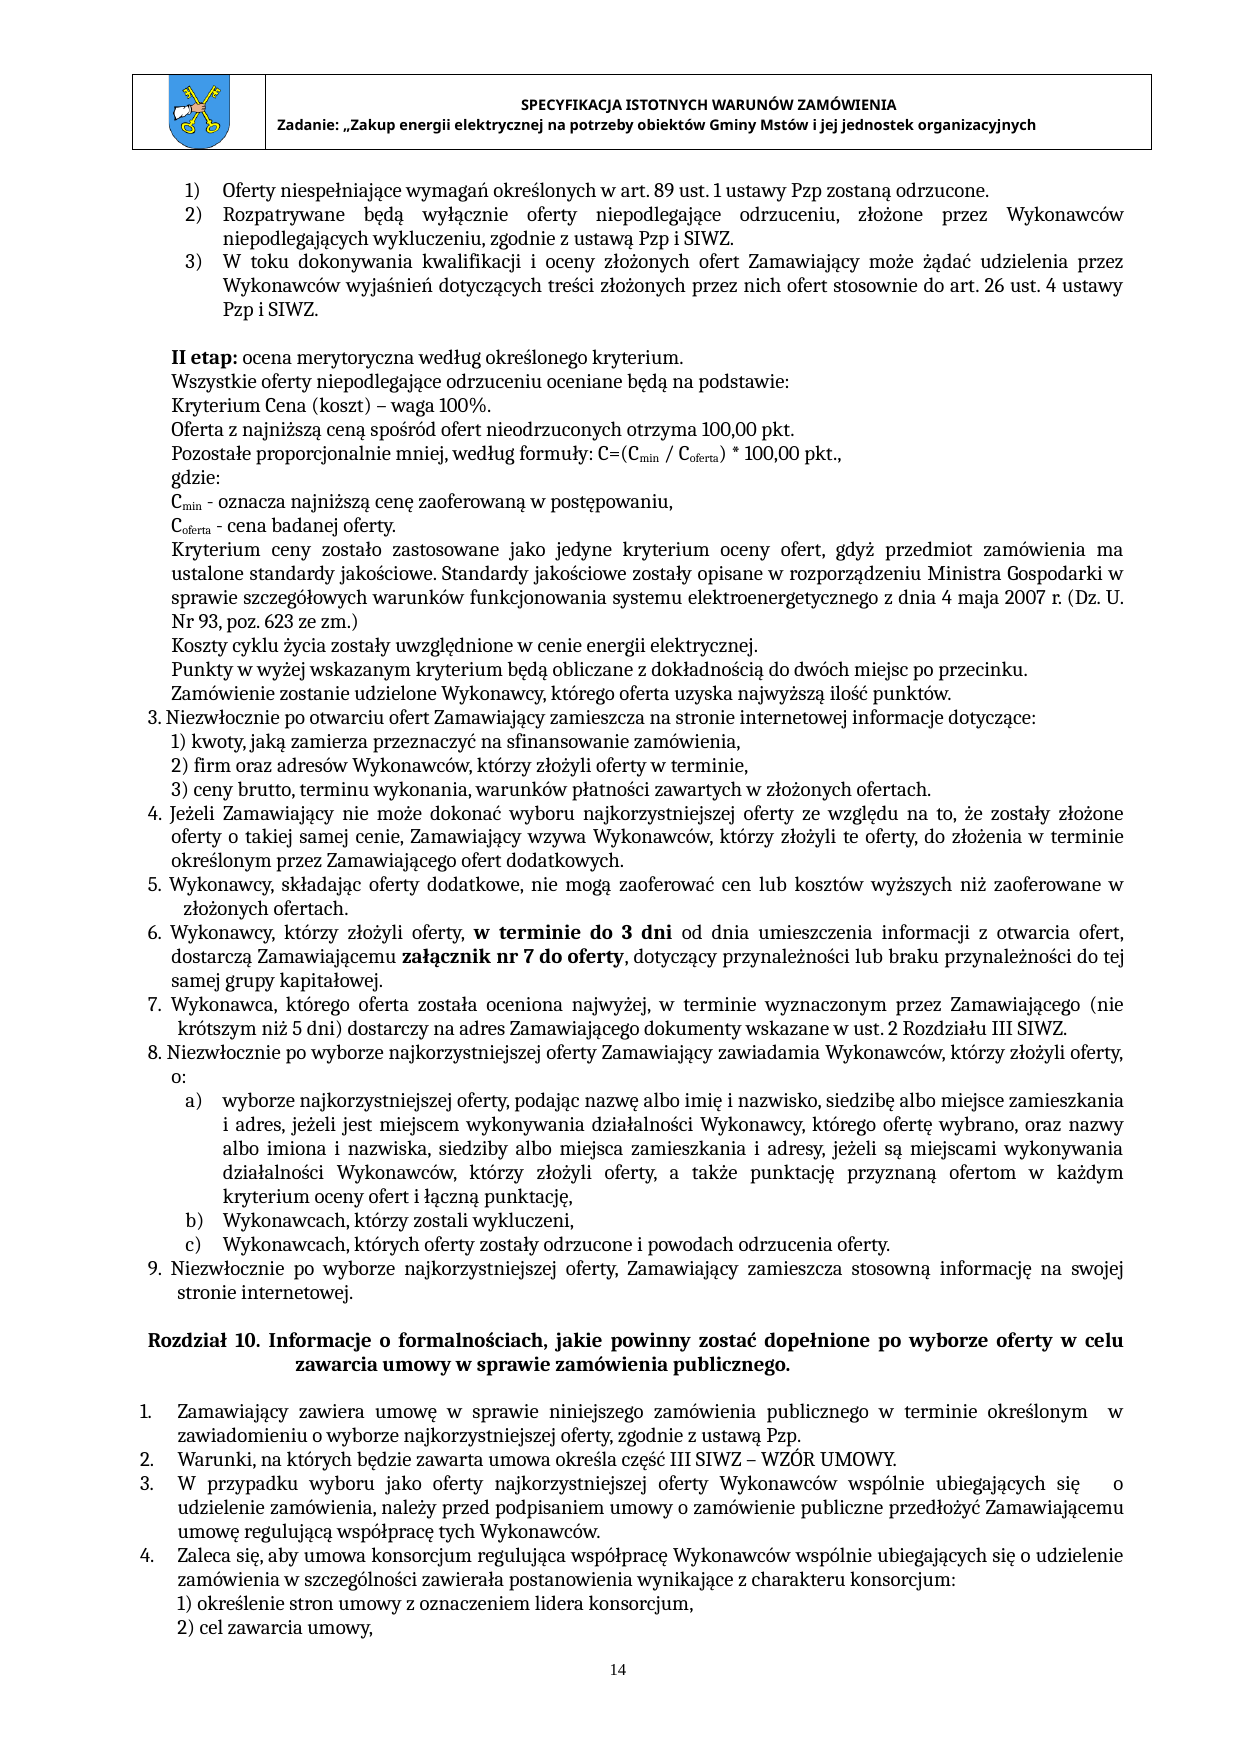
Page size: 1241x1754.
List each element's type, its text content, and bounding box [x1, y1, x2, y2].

text 8. Niezwłocznie po wyborze najkorzystniejszej oferty Zamawiający zawiadamia Wykonawców, którzy złożyli oferty, o: [148, 1041, 1125, 1089]
text 3) ceny brutto, terminu wykonania, warunków płatności zawartych w złożonych ofertach. [171, 777, 1125, 801]
text II etap: ocena merytoryczna według określonego kryterium. [171, 346, 1125, 370]
text 6. Wykonawcy, którzy złożyli oferty, w terminie do 3 dni od dnia umieszczenia informacji z otwarcia ofert, dostarczą Zamawiającemu załącznik nr 7 do oferty, dotyczący przynależności lub braku przynależności do tej samej grupy kapitałowej. [148, 921, 1125, 993]
text Koszty cyklu życia zostały uwzględnione w cenie energii elektrycznej. [171, 633, 1125, 657]
text 7. Wykonawca, którego oferta została oceniona najwyżej, w terminie wyznaczonym przez Zamawiającego (nie krótszym niż 5 dni) dostarczy na adres Zamawiającego dokumenty wskazane w ust. 2 Rozdziału III SIWZ. [148, 993, 1125, 1041]
text 1) określenie stron umowy z oznaczeniem lidera konsorcjum, [177, 1592, 1125, 1616]
text 3. Niezwłocznie po otwarciu ofert Zamawiający zamieszcza na stronie internetowej informacje dotyczące: [148, 705, 1125, 729]
list wyborze najkorzystniejszej oferty, podając nazwę albo imię i nazwisko, siedzibę albo miejsce zamieszkania i adres, jeżeli jest miejscem wykonywania działalności Wykonawcy, którego ofertę wybrano, oraz nazwy albo imiona i nazwiska, siedziby albo miejsca zamieszkania i adresy, jeżeli są miejscami wykonywania działalności Wykonawców, którzy złożyli oferty, a także punktację przyznaną ofertom w każdym kryterium oceny ofert i łączną punktację, [185, 1089, 1125, 1208]
picture [168, 74, 230, 149]
text Kryterium Cena (koszt) – waga 100%. [171, 394, 1125, 418]
list W toku dokonywania kwalifikacji i oceny złożonych ofert Zamawiający może żądać udzielenia przez Wykonawców wyjaśnień dotyczących treści złożonych przez nich ofert stosownie do art. 26 ust. 4 ustawy Pzp i SIWZ. [185, 250, 1125, 322]
list Oferty niespełniające wymagań określonych w art. 89 ust. 1 ustawy Pzp zostaną odrzucone. [185, 178, 1125, 202]
text Rozdział 10. Informacje o formalnościach, jakie powinny zostać dopełnione po wyborze oferty w celu zawarcia umowy w sprawie zamówienia publicznego. [148, 1328, 1125, 1376]
text 4. Jeżeli Zamawiający nie może dokonać wyboru najkorzystniejszej oferty ze względu na to, że zostały złożone oferty o takiej samej cenie, Zamawiający wzywa Wykonawców, którzy złożyli te oferty, do złożenia w terminie określonym przez Zamawiającego ofert dodatkowych. [148, 801, 1125, 873]
list Warunki, na których będzie zawarta umowa określa część III SIWZ – WZÓR UMOWY. [140, 1448, 1125, 1472]
text 9. Niezwłocznie po wyborze najkorzystniejszej oferty, Zamawiający zamieszcza stosowną informację na swojej stronie internetowej. [148, 1256, 1125, 1304]
subtitle Punkty w wyżej wskazanym kryterium będą obliczane z dokładnością do dwóch miejsc po przecinku. Zamówienie zostanie udzielone Wykonawcy, którego oferta uzyska najwyższą ilość punktów. [171, 657, 1125, 705]
text 1) kwoty, jaką zamierza przeznaczyć na sfinansowanie zamówienia, [171, 729, 1125, 753]
list Zaleca się, aby umowa konsorcjum regulująca współpracę Wykonawców wspólnie ubiegających się o udzielenie zamówienia w szczególności zawierała postanowienia wynikające z charakteru konsorcjum: [140, 1544, 1125, 1592]
list Zamawiający zawiera umowę w sprawie niniejszego zamówienia publicznego w terminie określonym w zawiadomieniu o wyborze najkorzystniejszej oferty, zgodnie z ustawą Pzp. [140, 1400, 1125, 1448]
text Wszystkie oferty niepodlegające odrzuceniu oceniane będą na podstawie: [171, 370, 1125, 394]
text 5. Wykonawcy, składając oferty dodatkowe, nie mogą zaoferować cen lub kosztów wyższych niż zaoferowane w złożonych ofertach. [148, 873, 1125, 921]
text gdzie: [171, 466, 1125, 490]
text 2) firm oraz adresów Wykonawców, którzy złożyli oferty w terminie, [171, 753, 1125, 777]
text 2) cel zawarcia umowy, [177, 1616, 1125, 1640]
text Kryterium ceny zostało zastosowane jako jedyne kryterium oceny ofert, gdyż przedmiot zamówienia ma ustalone standardy jakościowe. Standardy jakościowe zostały opisane w rozporządzeniu Ministra Gospodarki w sprawie szczegółowych warunków funkcjonowania systemu elektroenergetycznego z dnia 4 maja 2007 r. (Dz. U. Nr 93, poz. 623 ze zm.) [171, 538, 1125, 633]
list Wykonawcach, którzy zostali wykluczeni, [185, 1208, 1125, 1232]
list Wykonawcach, których oferty zostały odrzucone i powodach odrzucenia oferty. [185, 1232, 1125, 1256]
text Pozostałe proporcjonalnie mniej, według formuły: C=(Cmin / Coferta) * 100,00 pkt., [171, 442, 1125, 466]
list W przypadku wyboru jako oferty najkorzystniejszej oferty Wykonawców wspólnie ubiegających się o udzielenie zamówienia, należy przed podpisaniem umowy o zamówienie publiczne przedłożyć Zamawiającemu umowę regulującą współpracę tych Wykonawców. [140, 1472, 1125, 1544]
text Cmin - oznacza najniższą cenę zaoferowaną w postępowaniu, [171, 490, 1125, 514]
text Oferta z najniższą ceną spośród ofert nieodrzuconych otrzyma 100,00 pkt. [171, 418, 1125, 442]
list Rozpatrywane będą wyłącznie oferty niepodlegające odrzuceniu, złożone przez Wykonawców niepodlegających wykluczeniu, zgodnie z ustawą Pzp i SIWZ. [185, 202, 1125, 250]
text Coferta - cena badanej oferty. [171, 514, 1125, 538]
